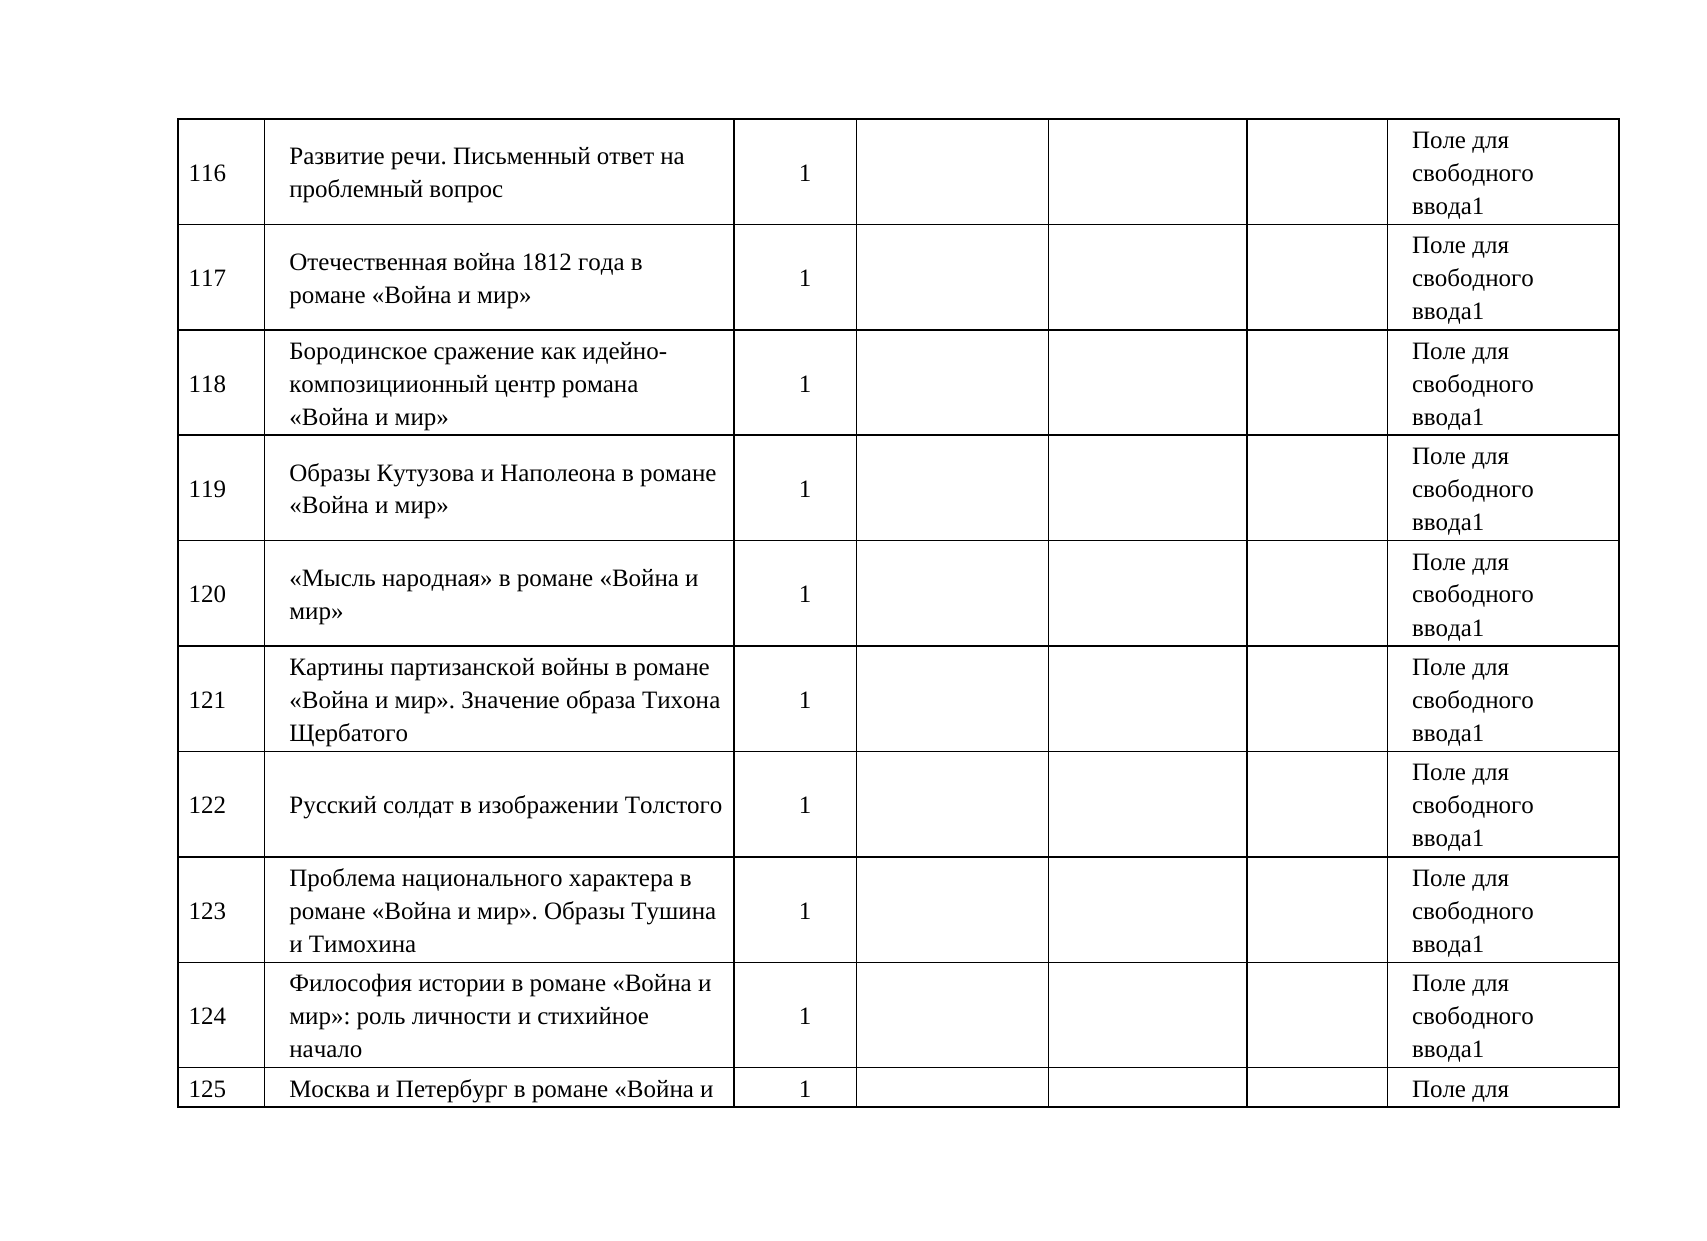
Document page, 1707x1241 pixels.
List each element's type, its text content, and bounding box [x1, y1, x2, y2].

table_cell [1248, 120, 1387, 223]
table_cell [857, 331, 1048, 434]
table_cell 122 [179, 752, 264, 856]
table_cell Картины партизанской войны в романе «Война и мир». Значение образа Тихона Щербатого [265, 647, 733, 751]
table_cell Отечественная война 1812 года в романе «Война и мир» [265, 225, 733, 329]
table_cell [857, 752, 1048, 856]
table_cell Развитие речи. Письменный ответ на проблемный вопрос [265, 120, 733, 223]
table_cell Поле для свободного ввода1 [1388, 436, 1618, 540]
table_cell [1049, 1068, 1246, 1106]
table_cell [1388, 120, 1618, 223]
table_cell 1 [735, 331, 856, 434]
table_cell [1049, 541, 1246, 645]
table_cell Поле для свободного ввода1 [1388, 752, 1618, 856]
table_cell [1049, 120, 1246, 223]
table_cell Бородинское сражение как идейно-композициионный центр романа «Война и мир» [265, 331, 733, 434]
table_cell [265, 1068, 733, 1106]
table_cell Образы Кутузова и Наполеона в романе «Война и мир» [265, 436, 733, 540]
table_cell [1049, 858, 1246, 961]
table_cell 1 [735, 858, 856, 961]
table_cell Поле для свободного ввода1 [1388, 858, 1618, 961]
table_cell 121 [179, 647, 264, 751]
table_cell [1248, 647, 1387, 751]
table_cell «Мысль народная» в романе «Война и мир» [265, 541, 733, 645]
table_cell 1 [735, 120, 856, 223]
table_cell 1 [735, 647, 856, 751]
table_cell Проблема национального характера в романе «Война и мир». Образы Тушина и Тимохина [265, 858, 733, 961]
table_cell [1049, 647, 1246, 751]
table_cell 117 [179, 225, 264, 329]
table_cell 116 [179, 120, 264, 223]
table_cell Поле для свободного ввода1 [1388, 963, 1618, 1067]
table_cell [857, 858, 1048, 961]
table_cell [1248, 225, 1387, 329]
table_cell 125 [179, 1068, 264, 1106]
table_cell 124 [179, 963, 264, 1067]
table_cell Русский солдат в изображении Толстого [265, 752, 733, 856]
table_cell 123 [179, 858, 264, 961]
table_cell 1 [735, 752, 856, 856]
table_cell [1049, 963, 1246, 1067]
table_cell [857, 963, 1048, 1067]
table_cell Философия истории в романе «Война и мир»: роль личности и стихийное начало [265, 963, 733, 1067]
table_cell [1248, 752, 1387, 856]
table_cell [857, 541, 1048, 645]
table_cell [857, 647, 1048, 751]
table_cell [857, 436, 1048, 540]
table_cell [1049, 436, 1246, 540]
table_cell [1049, 331, 1246, 434]
table_cell [1248, 1068, 1387, 1106]
table_cell [1248, 858, 1387, 961]
table_cell 120 [179, 541, 264, 645]
table_cell 1 [735, 541, 856, 645]
table_cell Поле для свободного ввода1 [1388, 647, 1618, 751]
table_cell [1248, 541, 1387, 645]
table_cell Поле для свободного ввода1 [1388, 541, 1618, 645]
table_cell 1 [735, 963, 856, 1067]
table_cell [857, 120, 1048, 223]
table_cell [857, 1068, 1048, 1106]
table_cell 118 [179, 331, 264, 434]
table_cell Поле для свободного ввода1 [1388, 331, 1618, 434]
table_cell [857, 225, 1048, 329]
table_cell [1248, 331, 1387, 434]
table_cell [1049, 225, 1246, 329]
table_cell 1 [735, 1068, 856, 1106]
table_cell [1049, 752, 1246, 856]
table_cell [1248, 436, 1387, 540]
table_cell 1 [735, 436, 856, 540]
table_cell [1388, 1068, 1618, 1106]
table_cell [1248, 963, 1387, 1067]
table_cell Поле для свободного ввода1 [1388, 225, 1618, 329]
table_cell 119 [179, 436, 264, 540]
table_cell 1 [735, 225, 856, 329]
